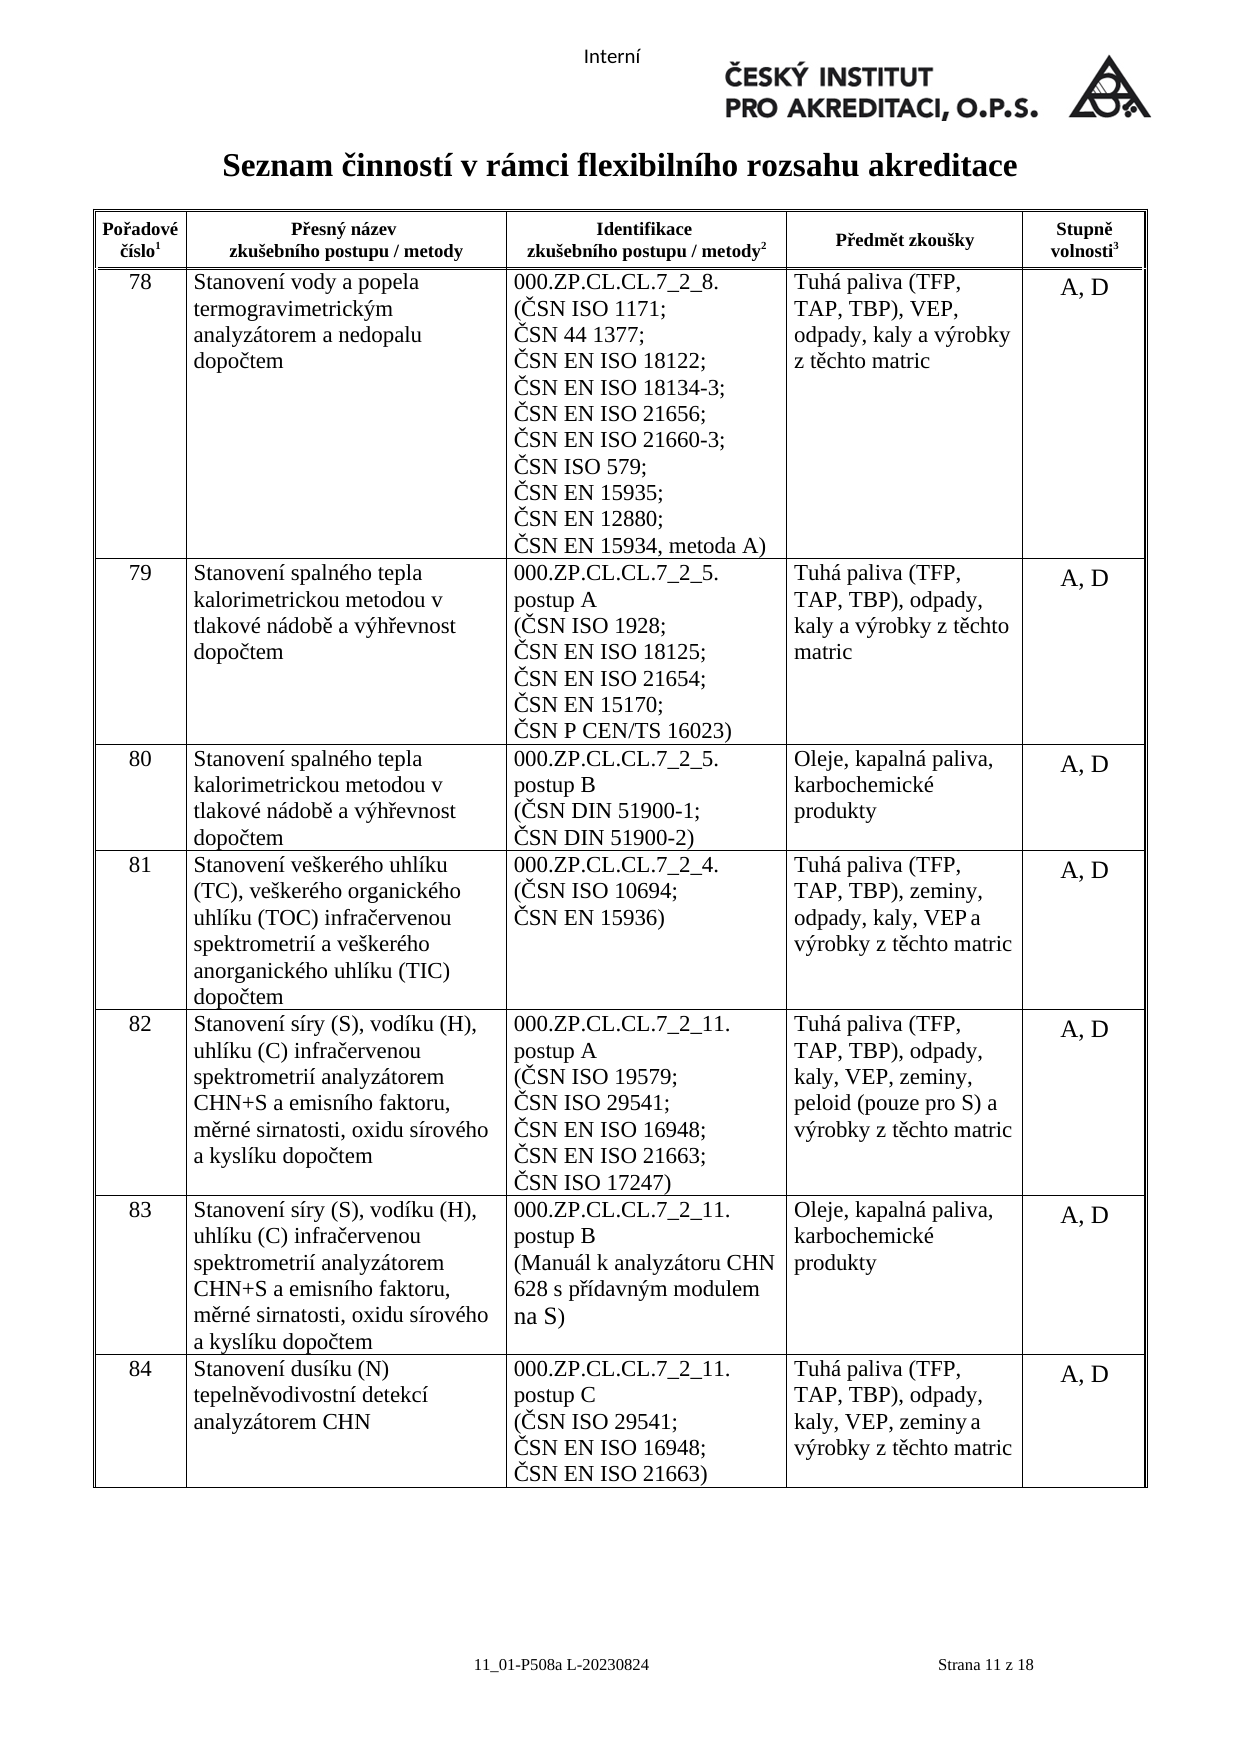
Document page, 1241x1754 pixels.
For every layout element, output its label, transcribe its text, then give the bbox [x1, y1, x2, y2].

table_header Stupně volnosti3 [1023, 212, 1144, 267]
table_cell A, D [1023, 851, 1144, 1009]
picture [725, 54, 1152, 121]
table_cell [187, 1355, 506, 1487]
table_header Předmět zkoušky [787, 212, 1022, 267]
table_cell Stanovení spalného tepla kalorimetrickou metodou v tlakové nádobě a výhřevnost dopočtem [187, 559, 506, 744]
table_cell Stanovení síry (S), vodíku (H), uhlíku (C) infračervenou spektrometrií analyzátorem CHN+S a emisního faktoru, měrné sirnatosti, oxidu sírového a kyslíku dopočtem [187, 1196, 506, 1354]
table_cell A, D [1023, 1196, 1144, 1354]
table_cell 000.ZP.CL.CL.7_2_11. postup A (ČSN ISO 19579; ČSN ISO 29541; ČSN EN ISO 16948; ČSN EN ISO 21663; ČSN ISO 17247) [507, 1010, 786, 1195]
table_cell 78 [94, 267, 186, 558]
table_cell Oleje, kapalná paliva, karbochemické produkty [787, 745, 1022, 850]
table_cell 82 [96, 1010, 186, 1195]
table_cell Tuhá paliva (TFP, TAP, TBP), odpady, kaly, VEP, zeminy, peloid (pouze pro S) a výrobky z těchto matric [787, 1010, 1022, 1195]
table_cell Tuhá paliva (TFP, TAP, TBP), odpady, kaly a výrobky z těchto matric [787, 559, 1022, 744]
table_cell A, D [1023, 1355, 1144, 1487]
table_cell 000.ZP.CL.CL.7_2_5. postup B (ČSN DIN 51900-1; ČSN DIN 51900-2) [507, 745, 786, 850]
table_cell 79 [96, 559, 186, 744]
table_cell Tuhá paliva (TFP, TAP, TBP), odpady, kaly, VEP, zeminy a výrobky z těchto matric [787, 1355, 1022, 1487]
table_header Pořadové číslo1 [96, 212, 186, 267]
table_cell A, D [1023, 559, 1144, 744]
table_cell Stanovení vody a popela termogravimetrickým analyzátorem a nedopalu dopočtem [187, 270, 506, 558]
table_cell A, D [1023, 267, 1146, 558]
table_cell 84 [96, 1355, 186, 1487]
table_header Identifikace zkušebního postupu / metody2 [507, 212, 786, 267]
table_cell Stanovení veškerého uhlíku (TC), veškerého organického uhlíku (TOC) infračervenou spektrometrií a veškerého anorganického uhlíku (TIC) dopočtem [187, 851, 506, 1009]
table_cell Stanovení spalného tepla kalorimetrickou metodou v tlakové nádobě a výhřevnost dopočtem [187, 745, 506, 850]
table_cell 000.ZP.CL.CL.7_2_11. postup B (Manuál k analyzátoru CHN 628 s přídavným modulem na S) [507, 1196, 786, 1354]
table_cell A, D [1023, 1010, 1144, 1195]
table_cell 80 [96, 745, 186, 850]
table_cell 83 [96, 1196, 186, 1354]
table_cell 000.ZP.CL.CL.7_2_5. postup A (ČSN ISO 1928; ČSN EN ISO 18125; ČSN EN ISO 21654; ČSN EN 15170; ČSN P CEN/TS 16023) [507, 559, 786, 744]
table_cell 000.ZP.CL.CL.7_2_11. postup C (ČSN ISO 29541; ČSN EN ISO 16948; ČSN EN ISO 21663) [507, 1355, 786, 1487]
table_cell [787, 270, 1022, 558]
table_header Přesný název zkušebního postupu / metody [187, 212, 506, 267]
table_cell 000.ZP.CL.CL.7_2_4. (ČSN ISO 10694; ČSN EN 15936) [507, 851, 786, 1009]
table_cell Oleje, kapalná paliva, karbochemické produkty [787, 1196, 1022, 1354]
table_cell 000.ZP.CL.CL.7_2_8. (ČSN ISO 1171; ČSN 44 1377; ČSN EN ISO 18122; ČSN EN ISO 18134-3; ČSN EN ISO 21656; ČSN EN ISO 21660-3; ČSN ISO 579; ČSN EN 15935; ČSN EN 12880; ČSN EN 15934, metoda A) [507, 270, 786, 558]
table_cell A, D [1023, 745, 1144, 850]
table_cell 81 [96, 851, 186, 1009]
table_cell Tuhá paliva (TFP, TAP, TBP), zeminy, odpady, kaly, VEP a výrobky z těchto matric [787, 851, 1022, 1009]
table_cell Stanovení síry (S), vodíku (H), uhlíku (C) infračervenou spektrometrií analyzátorem CHN+S a emisního faktoru, měrné sirnatosti, oxidu sírového a kyslíku dopočtem [187, 1010, 506, 1195]
